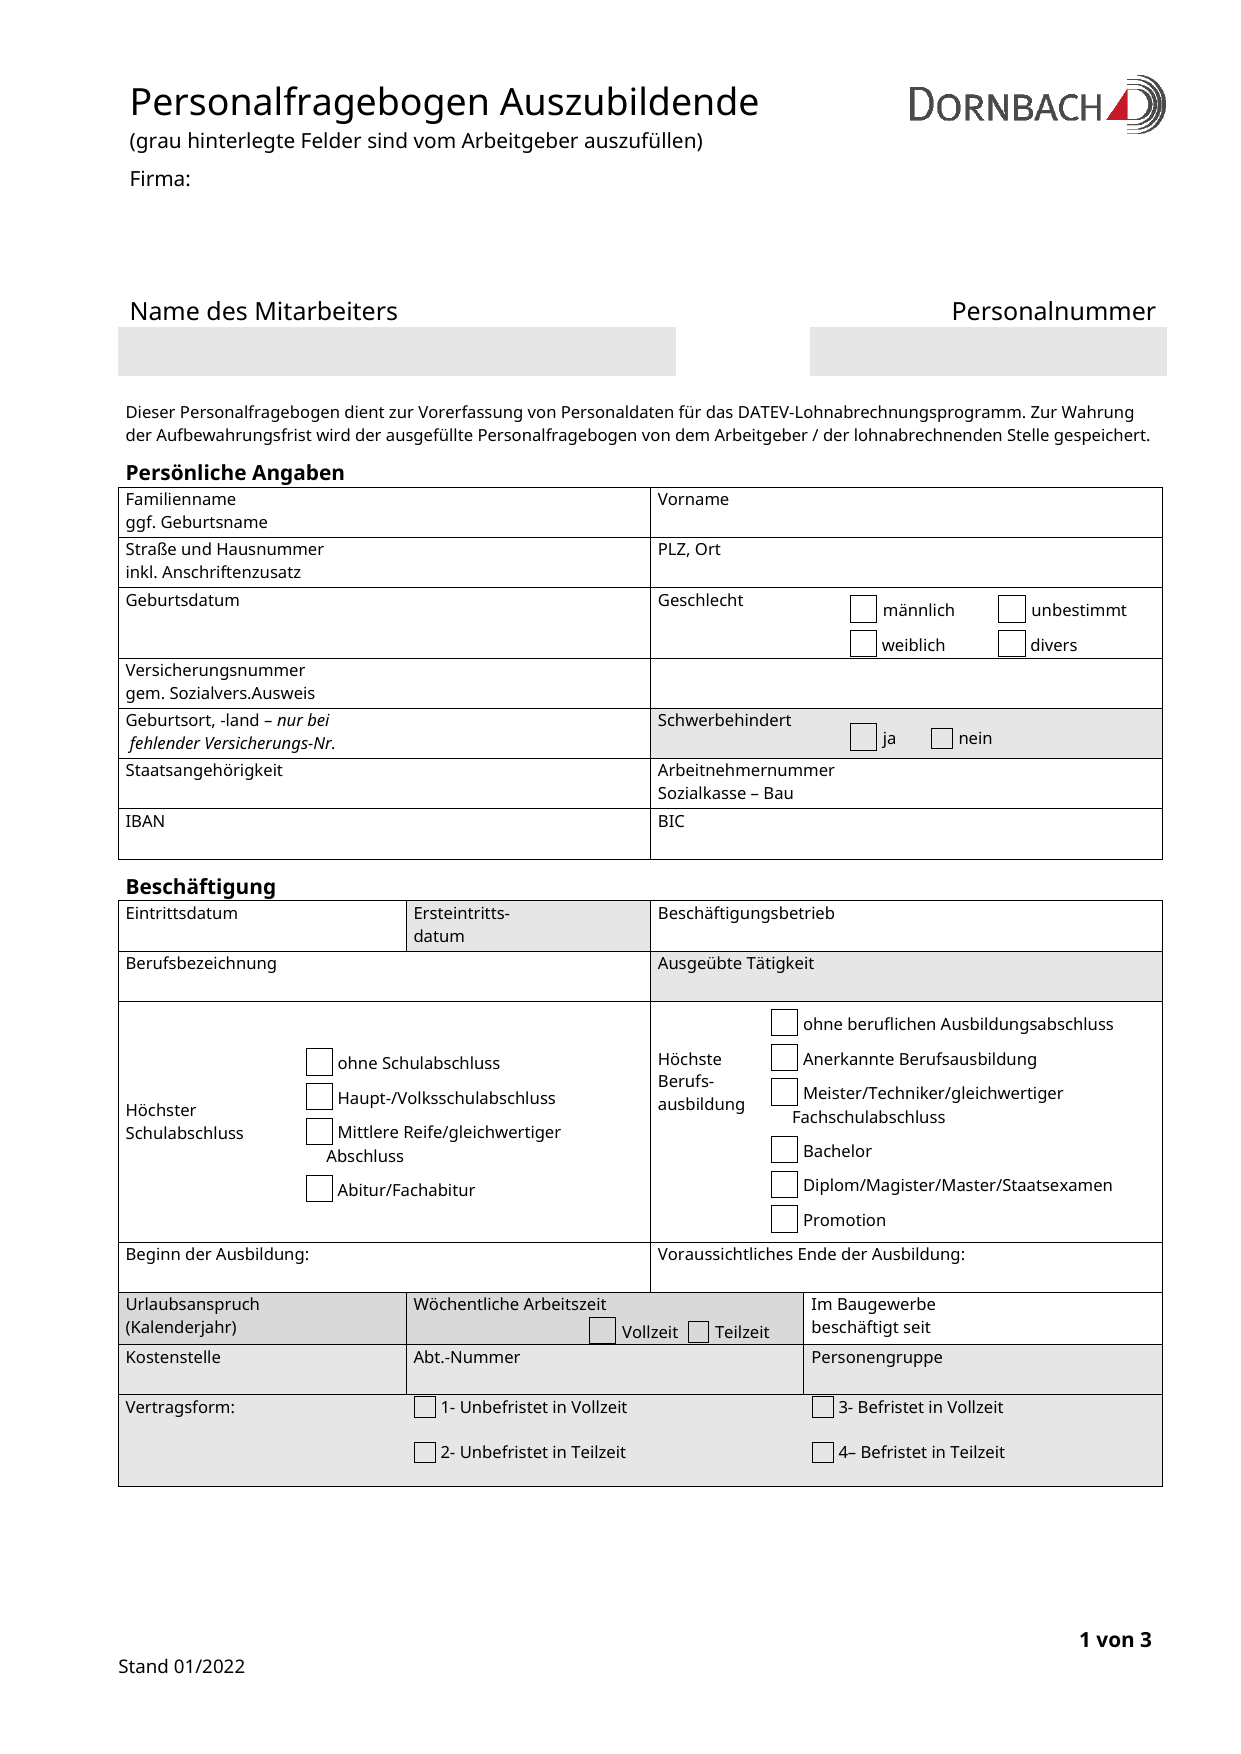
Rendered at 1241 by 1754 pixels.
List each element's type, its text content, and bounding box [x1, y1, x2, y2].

table_cell Schwerbehindert [651, 709, 842, 758]
table_cell 3- Befristet in Vollzeit 4– Befristet in Teilzeit [804, 1395, 1162, 1486]
table_cell Im Baugewerbe beschäftigt seit [804, 1293, 1162, 1344]
table_cell ja nein [842, 709, 1162, 758]
table_cell PLZ, Ort [651, 538, 1162, 587]
table_cell Beschäftigungsbetrieb [651, 901, 1162, 951]
table_cell 1- Unbefristet in Vollzeit 2- Unbefristet in Teilzeit [406, 1395, 804, 1486]
picture [910, 75, 1166, 134]
table_cell Personengruppe [804, 1345, 1162, 1394]
table_cell Persönliche Angaben [118, 446, 1163, 487]
table_cell Arbeitnehmernummer Sozialkasse – Bau [651, 759, 1162, 808]
table_cell Eintrittsdatum [119, 901, 406, 951]
table_cell Geschlecht [651, 588, 842, 658]
table_cell [651, 659, 1162, 708]
table_cell Beschäftigung [118, 860, 1163, 900]
table_cell Kostenstelle [119, 1345, 406, 1394]
table_cell Voraussichtliches Ende der Ausbildung: [651, 1243, 1162, 1292]
table_cell Urlaubsanspruch (Kalenderjahr) [119, 1293, 406, 1344]
table_cell Geburtsdatum [119, 588, 650, 658]
table_cell männlich weiblich [842, 588, 990, 658]
table_cell Abt.-Nummer [407, 1345, 803, 1394]
table_cell ohne beruflichen Ausbildungsabschluss Anerkannte Berufsausbildung Meister/Techniker/gleichwertiger Fachschulabschluss Bachelor Diplom/Magister/Master/Staatsexamen Promotion [763, 1002, 1162, 1242]
table_cell Berufsbezeichnung [119, 952, 650, 1001]
table_cell Versicherungsnummer gem. Sozialvers.Ausweis [119, 659, 650, 708]
table_cell Ausgeübte Tätigkeit [651, 952, 1162, 1001]
table_cell ohne Schulabschluss Haupt-/Volksschulabschluss Mittlere Reife/gleichwertiger Abschluss Abitur/Fachabitur [273, 1002, 650, 1242]
table_cell Geburtsort, -land – nur bei fehlender Versicherungs-Nr. [119, 709, 650, 758]
table_cell Höchste Berufs-ausbildung [651, 1002, 763, 1242]
table_cell Beginn der Ausbildung: [119, 1243, 650, 1292]
table_cell Wöchentliche Arbeitszeit Vollzeit Teilzeit [407, 1293, 803, 1344]
table_cell Straße und Hausnummer inkl. Anschriftenzusatz [119, 538, 650, 587]
table_cell Ersteintritts- datum [407, 901, 650, 951]
table_cell Staatsangehörigkeit [119, 759, 650, 808]
table_cell Vorname [651, 488, 1162, 537]
table_cell Familienname ggf. Geburtsname [119, 488, 650, 537]
table_cell Vertragsform: [119, 1395, 406, 1486]
table_header Dieser Personalfragebogen dient zur Vorerfassung von Personaldaten für das DATEV-Lohnabrechnungsprogramm. Zur Wahrung der Aufbewahrungsfrist wird der ausgefüllte Personalfragebogen von dem Arbeitgeber / der lohnabrechnenden Stelle gespeichert. [118, 400, 1163, 446]
table_cell unbestimmt divers [990, 588, 1162, 658]
table_cell Höchster Schulabschluss [119, 1002, 272, 1242]
table_cell BIC [651, 809, 1162, 858]
table_cell IBAN [119, 809, 650, 858]
